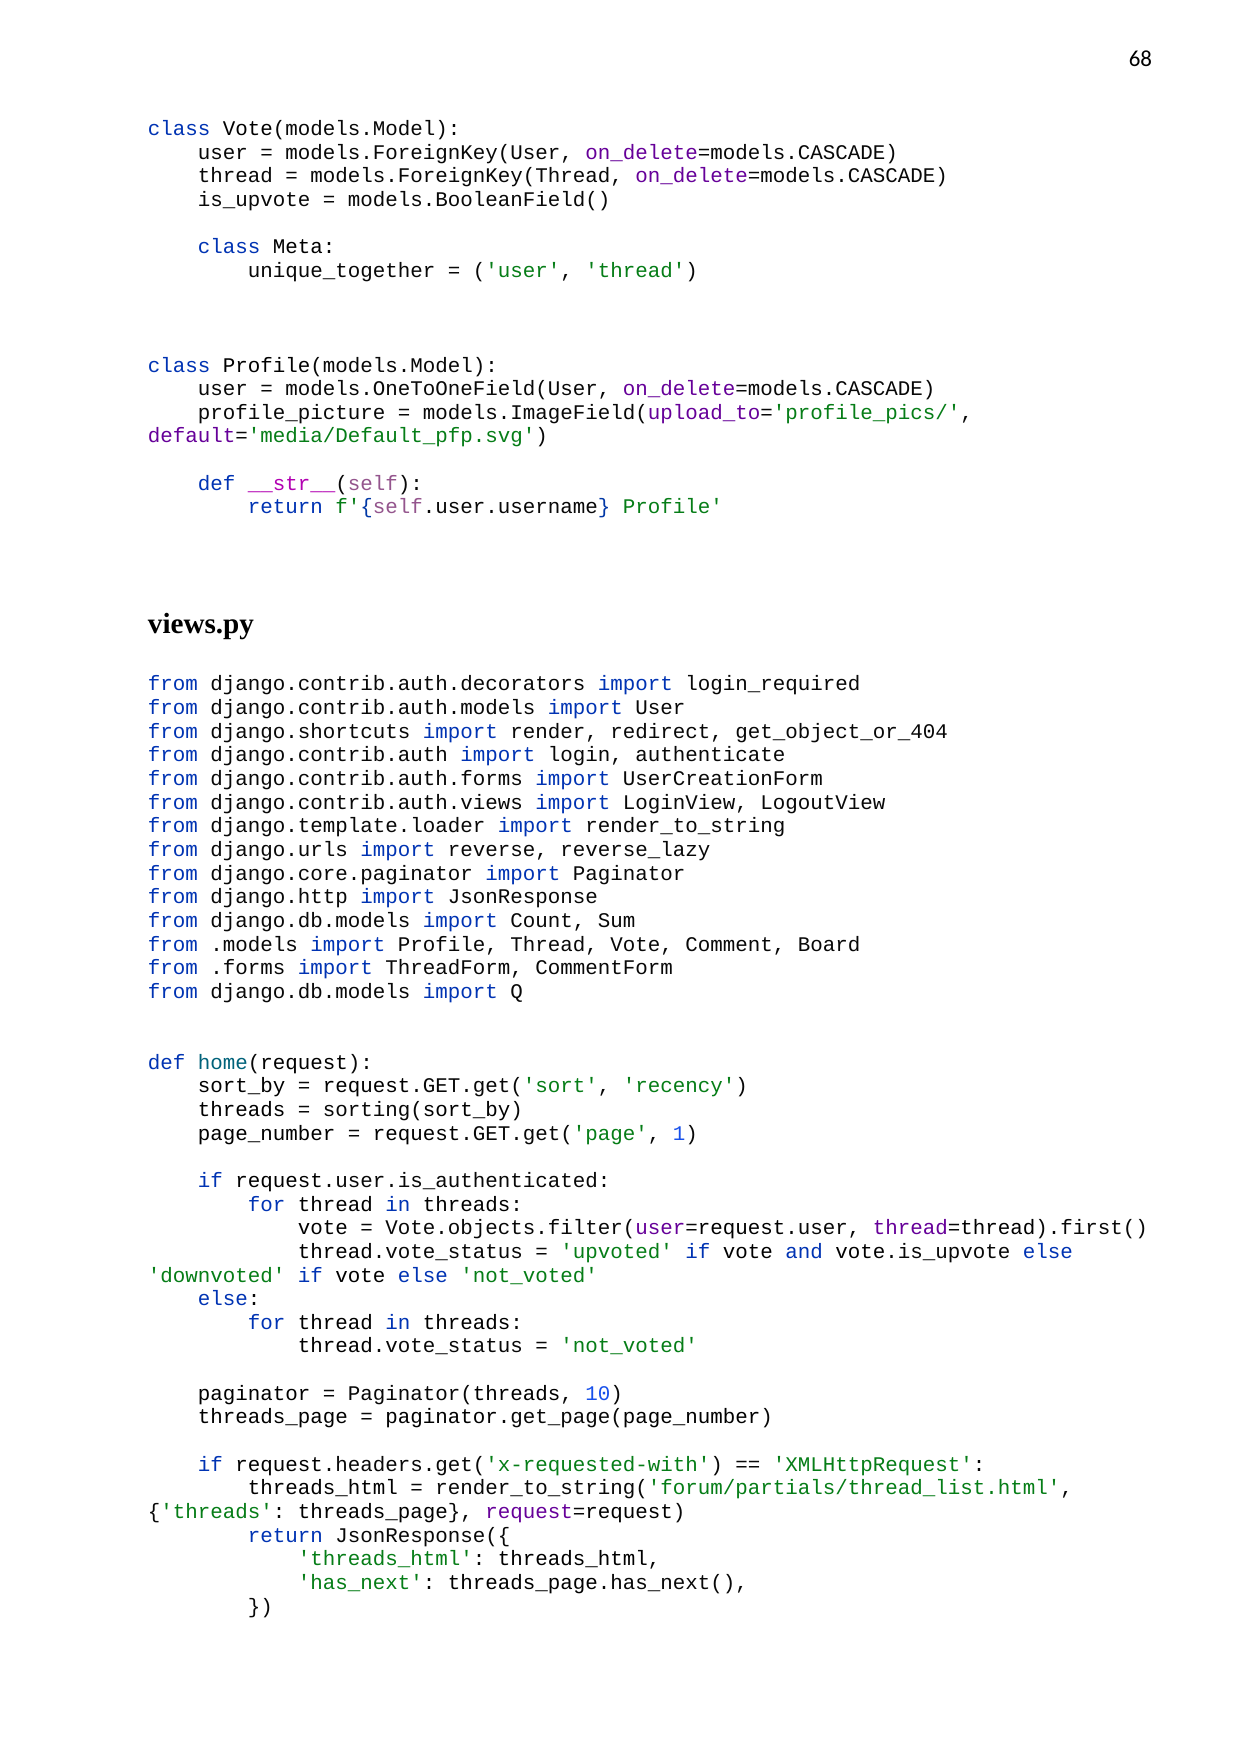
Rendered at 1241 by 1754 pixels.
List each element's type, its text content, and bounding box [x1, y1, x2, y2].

text views.py [148, 606, 1152, 640]
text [148, 673, 1152, 1619]
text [148, 118, 1152, 520]
